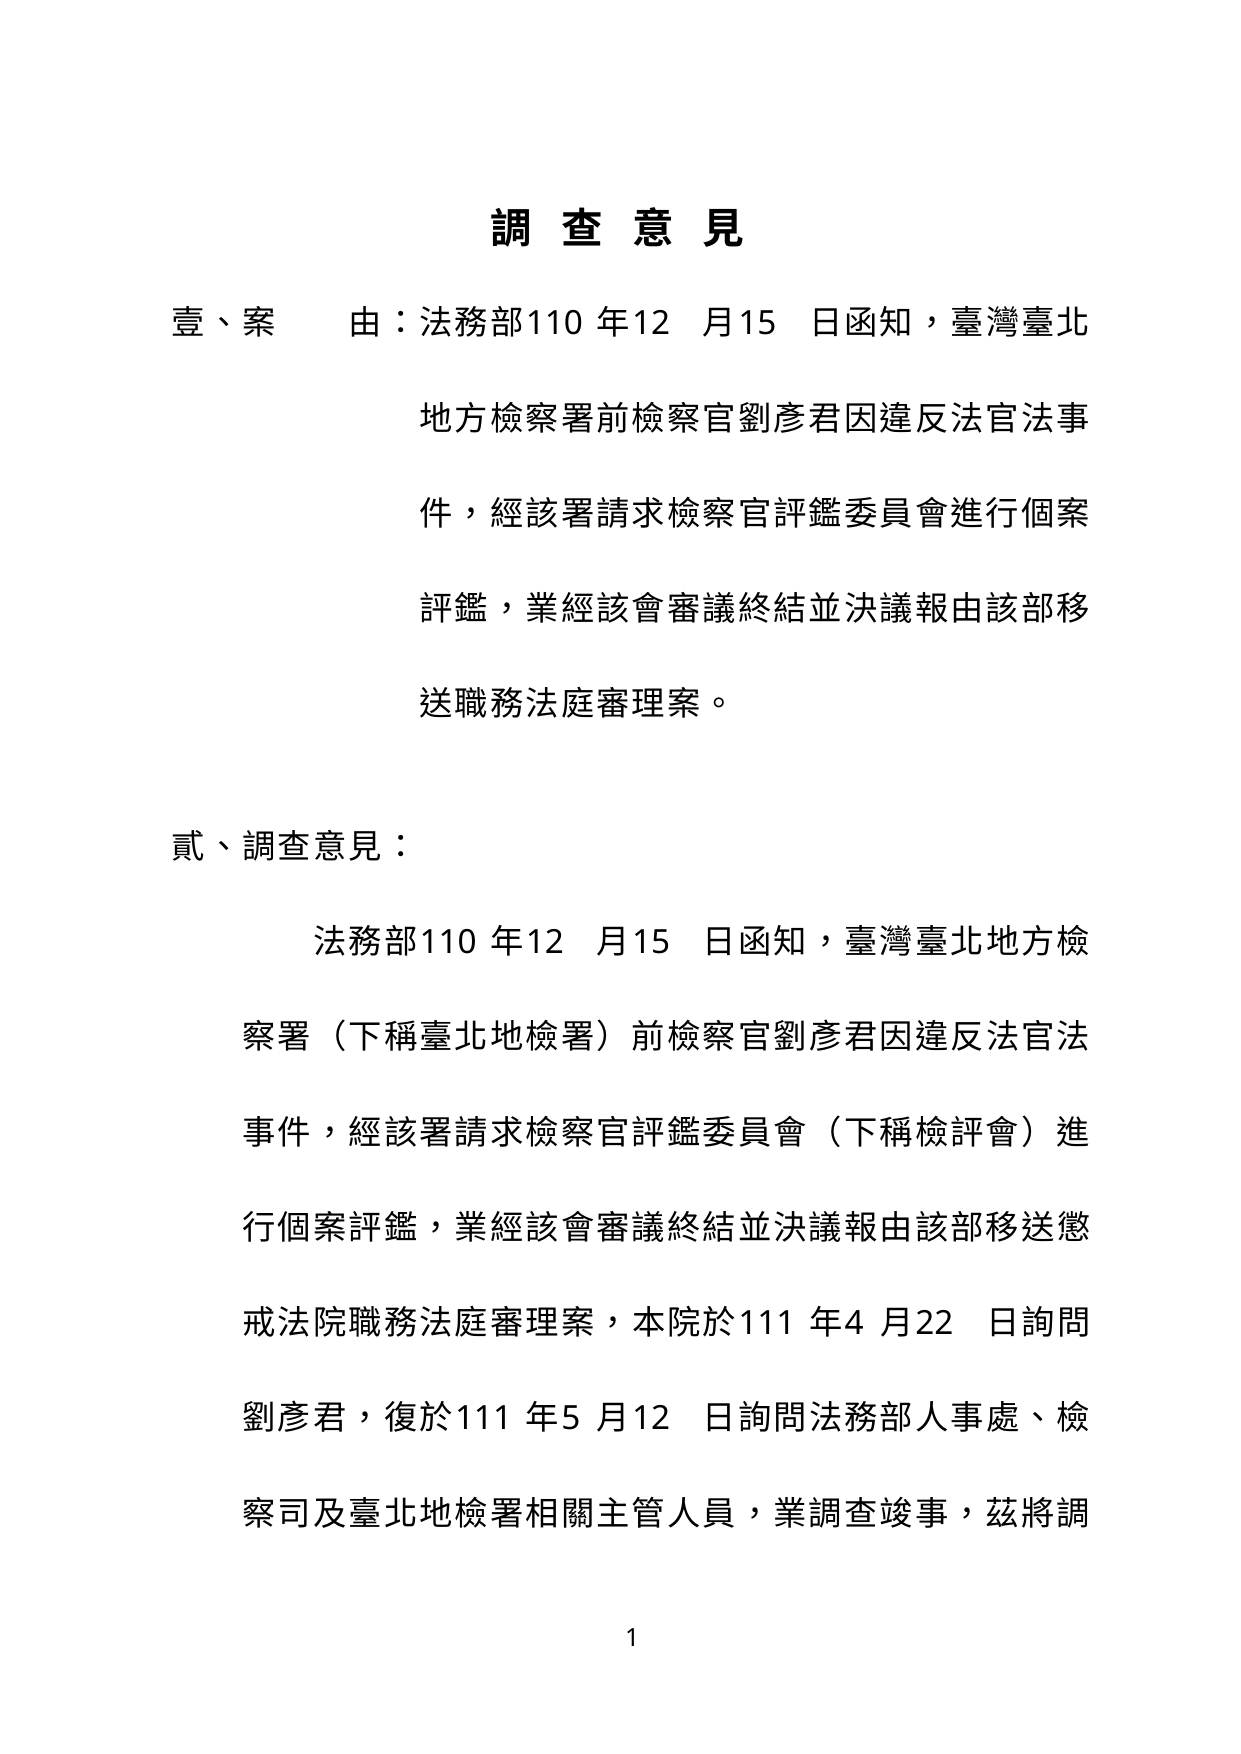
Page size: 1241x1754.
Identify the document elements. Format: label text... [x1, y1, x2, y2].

subtitle 案 由：法務部110年12月15日函知，臺灣臺北地方檢察署前檢察官劉彥君因違反法官法事件，經該署請求檢察官評鑑委員會進行個案評鑑，業經該會審議終結並決議報由該部移送職務法庭審理案。 [171, 273, 1092, 749]
subtitle 調查意見： [171, 796, 1092, 892]
text 調查意見 [171, 178, 1092, 273]
